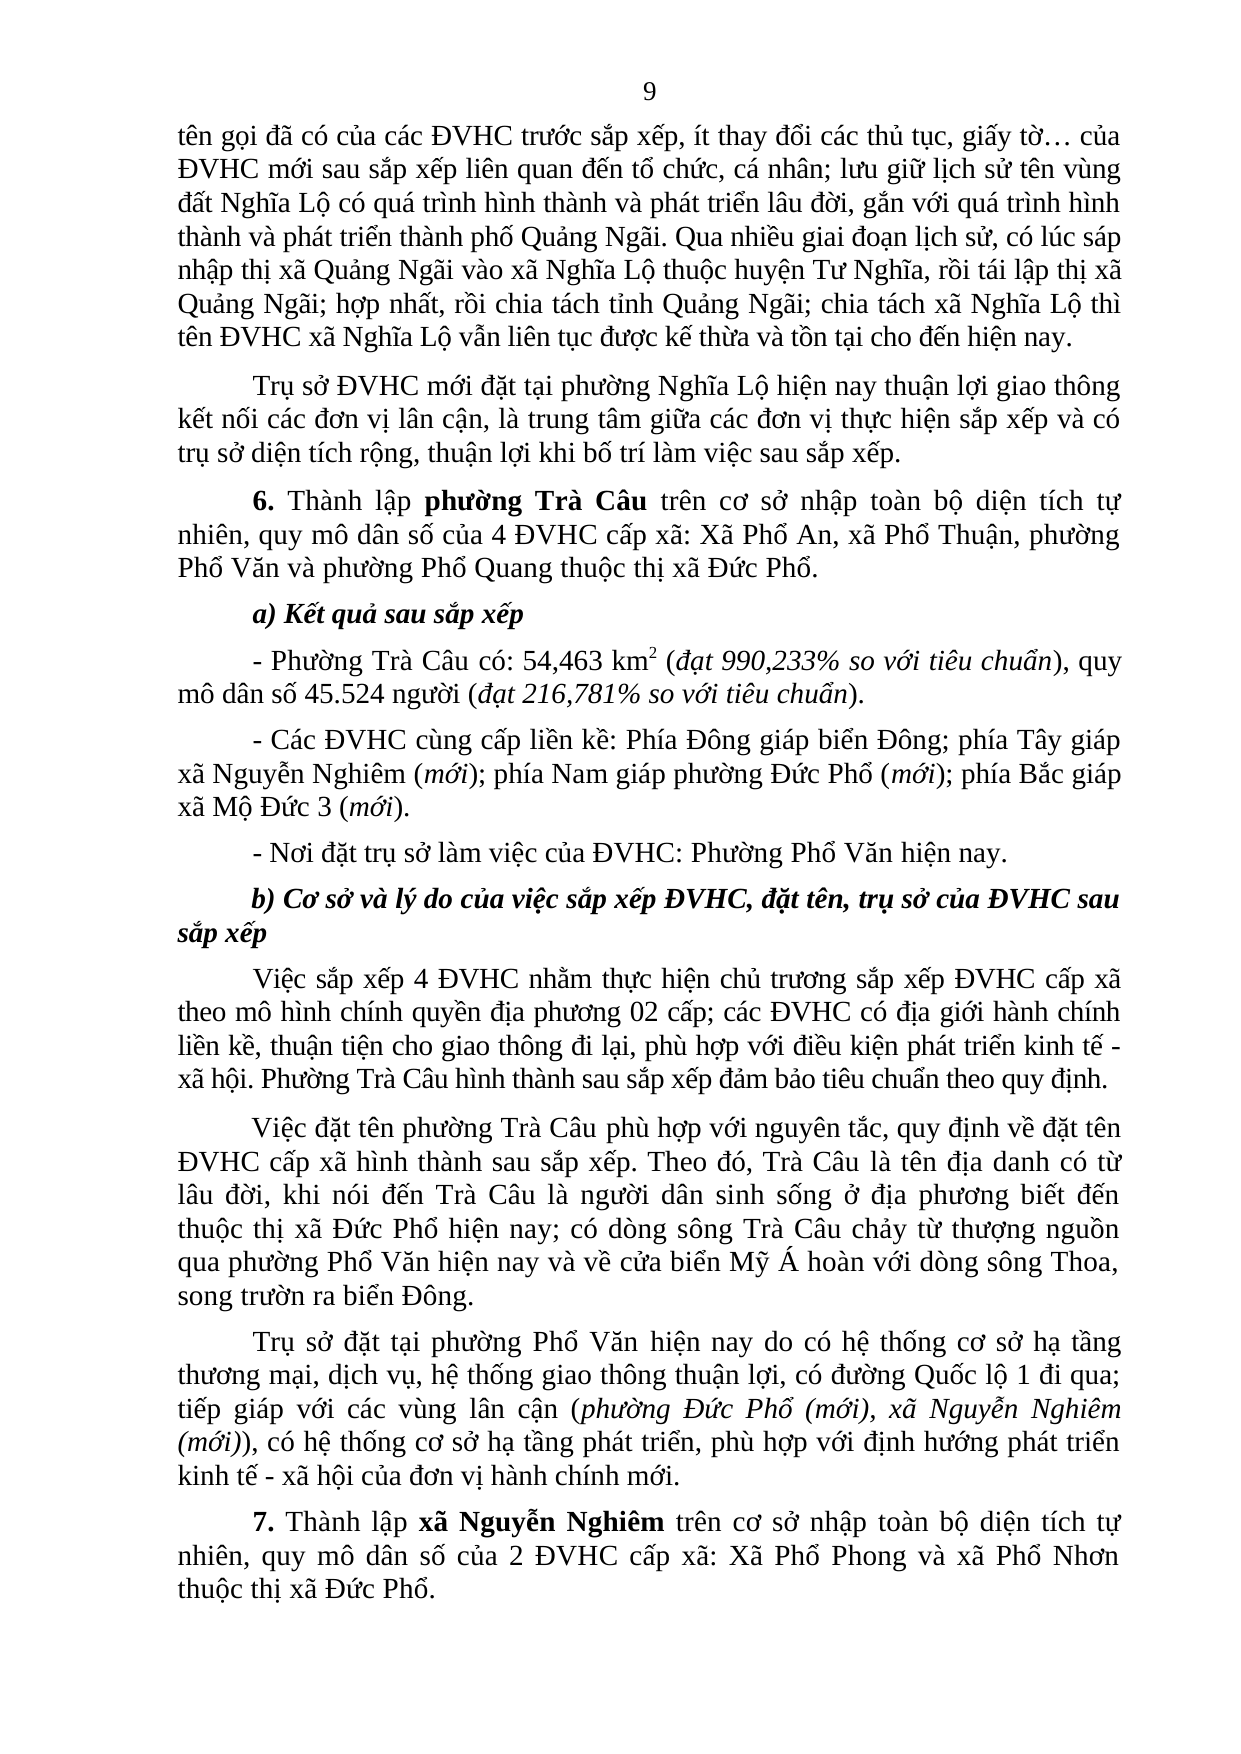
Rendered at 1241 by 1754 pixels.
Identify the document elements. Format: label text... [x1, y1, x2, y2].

text - Nơi đặt trụ sở làm việc của ĐVHC: Phường Phổ Văn hiện nay. [177, 835, 1122, 869]
text Trụ sở ĐVHC mới đặt tại phường Nghĩa Lộ hiện nay thuận lợi giao thông kết nối các đơn vị lân cận, là trung tâm giữa các đơn vị thực hiện sắp xếp và có trụ sở diện tích rộng, thuận lợi khi bố trí làm việc sau sắp xếp. [177, 368, 1122, 468]
text Trụ sở đặt tại phường Phổ Văn hiện nay do có hệ thống cơ sở hạ tầng thương mại, dịch vụ, hệ thống giao thông thuận lợi, có đường Quốc lộ 1 đi qua; tiếp giáp với các vùng lân cận (phường Đức Phổ (mới), xã Nguyễn Nghiêm (mới)), có hệ thống cơ sở hạ tầng phát triển, phù hợp với định hướng phát triển kinh tế - xã hội của đơn vị hành chính mới. [177, 1324, 1122, 1492]
text a) Kết quả sau sắp xếp [177, 597, 1122, 630]
text - Các ĐVHC cùng cấp liền kề: Phía Đông giáp biển Đông; phía Tây giáp xã Nguyễn Nghiêm (mới); phía Nam giáp phường Đức Phổ (mới); phía Bắc giáp xã Mộ Đức 3 (mới). [177, 722, 1122, 823]
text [177, 118, 1122, 353]
text 6. Thành lập phường Trà Câu trên cơ sở nhập toàn bộ diện tích tự nhiên, quy mô dân số của 4 ĐVHC cấp xã: Xã Phổ An, xã Phổ Thuận, phường Phổ Văn và phường Phổ Quang thuộc thị xã Đức Phổ. [177, 483, 1122, 584]
text Việc đặt tên phường Trà Câu phù hợp với nguyên tắc, quy định về đặt tên ĐVHC cấp xã hình thành sau sắp xếp. Theo đó, Trà Câu là tên địa danh có từ lâu đời, khi nói đến Trà Câu là người dân sinh sống ở địa phương biết đến thuộc thị xã Đức Phổ hiện nay; có dòng sông Trà Câu chảy từ thượng nguồn qua phường Phổ Văn hiện nay và về cửa biển Mỹ Á hoàn với dòng sông Thoa, song trườn ra biển Đông. [177, 1110, 1122, 1311]
text b) Cơ sở và lý do của việc sắp xếp ĐVHC, đặt tên, trụ sở của ĐVHC sau sắp xếp [177, 881, 1122, 948]
text - Phường Trà Câu có: 54,463 km2 (đạt 990,233% so với tiêu chuẩn), quy mô dân số 45.524 người (đạt 216,781% so với tiêu chuẩn). [177, 643, 1122, 710]
text 7. Thành lập xã Nguyễn Nghiêm trên cơ sở nhập toàn bộ diện tích tự nhiên, quy mô dân số của 2 ĐVHC cấp xã: Xã Phổ Phong và xã Phổ Nhơn thuộc thị xã Đức Phổ. [177, 1504, 1122, 1605]
text Việc sắp xếp 4 ĐVHC nhằm thực hiện chủ trương sắp xếp ĐVHC cấp xã theo mô hình chính quyền địa phương 02 cấp; các ĐVHC có địa giới hành chính liền kề, thuận tiện cho giao thông đi lại, phù hợp với điều kiện phát triển kinh tế - xã hội. Phường Trà Câu hình thành sau sắp xếp đảm bảo tiêu chuẩn theo quy định. [177, 961, 1122, 1095]
